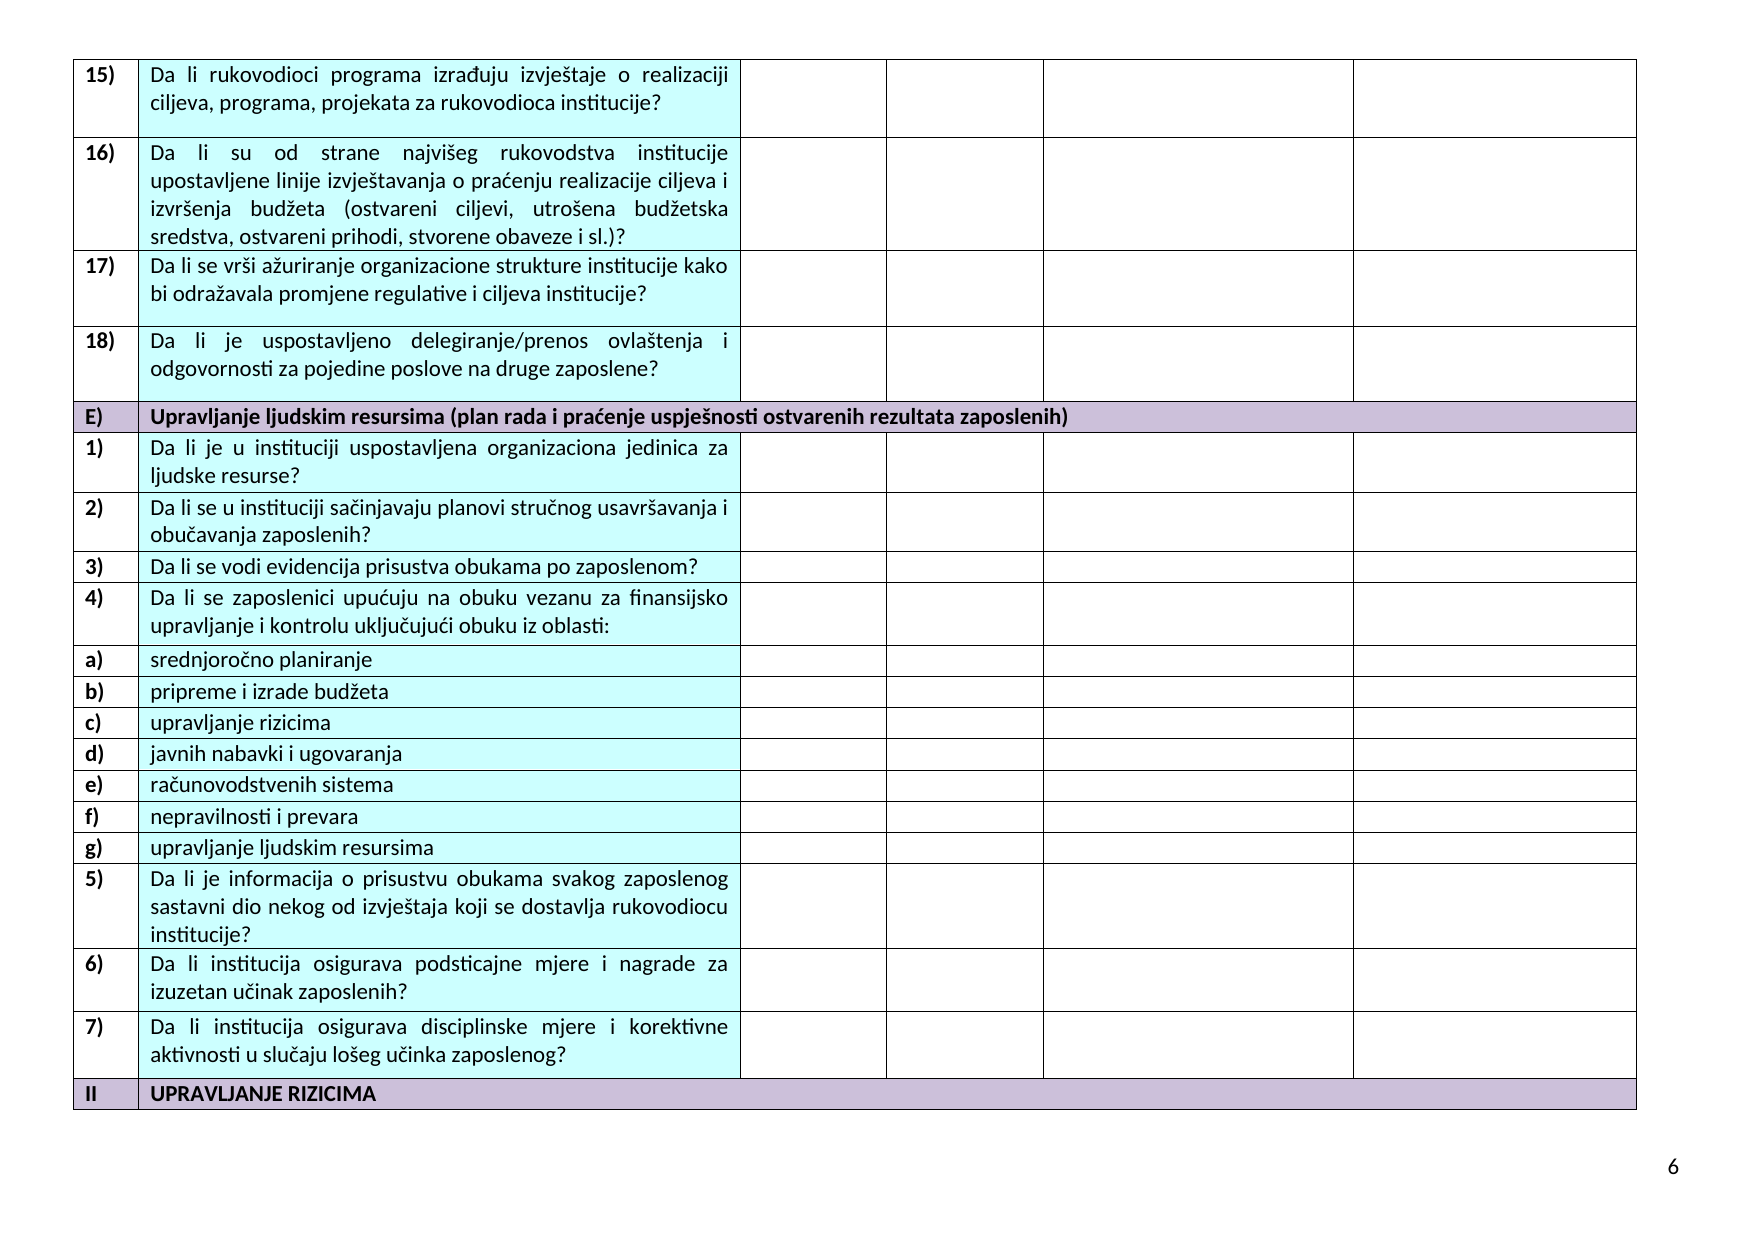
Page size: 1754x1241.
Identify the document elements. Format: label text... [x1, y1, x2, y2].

table_cell 18) [74, 327, 138, 401]
table_cell [887, 1012, 1043, 1078]
table_cell [1354, 864, 1636, 948]
table_cell Da li se vrši ažuriranje organizacione strukture institucije kako bi odražavala promjene regulative i ciljeva institucije? [139, 251, 740, 326]
table_cell [741, 802, 886, 832]
table_cell [1354, 677, 1636, 707]
table_cell [1354, 739, 1636, 769]
table_cell [887, 949, 1043, 1011]
table_cell 17) [74, 251, 138, 326]
table_cell Da li se zaposlenici upućuju na obuku vezanu za finansijsko upravljanje i kontrolu uključujući obuku iz oblasti: [139, 583, 740, 644]
table_cell [887, 864, 1043, 948]
table_cell c) [74, 708, 138, 738]
table_cell [741, 833, 886, 863]
table_cell [1354, 1012, 1636, 1078]
table_cell [1044, 646, 1353, 676]
table_cell Da li institucija osigurava podsticajne mjere i nagrade za izuzetan učinak zaposlenih? [139, 949, 740, 1011]
table_cell [887, 327, 1043, 401]
table_cell [741, 739, 886, 769]
table_cell [741, 949, 886, 1011]
table_cell [887, 771, 1043, 801]
table_cell [887, 433, 1043, 492]
table_cell [1354, 251, 1636, 326]
table_cell 15) [74, 60, 138, 137]
table_cell [887, 833, 1043, 863]
table_cell [887, 646, 1043, 676]
table_cell [741, 771, 886, 801]
table_cell [1354, 646, 1636, 676]
table_cell [887, 60, 1043, 137]
table_cell računovodstvenih sistema [139, 771, 740, 801]
table_cell [1354, 60, 1636, 137]
table_cell 4) [74, 583, 138, 644]
table_cell [1354, 833, 1636, 863]
table_cell [741, 60, 886, 137]
table_cell [1044, 708, 1353, 738]
table_cell [1354, 552, 1636, 582]
table_cell [887, 251, 1043, 326]
table_cell [1044, 552, 1353, 582]
table_cell [741, 493, 886, 551]
table_cell [887, 739, 1043, 769]
table_cell [887, 708, 1043, 738]
table_cell 1) [74, 433, 138, 492]
table_cell [1044, 864, 1353, 948]
table_cell b) [74, 677, 138, 707]
table_cell [741, 864, 886, 948]
table_cell [741, 677, 886, 707]
table_cell upravljanje ljudskim resursima [139, 833, 740, 863]
table_cell [887, 493, 1043, 551]
table_cell srednjoročno planiranje [139, 646, 740, 676]
table_cell f) [74, 802, 138, 832]
table_cell d) [74, 739, 138, 769]
table_cell nepravilnosti i prevara [139, 802, 740, 832]
table_cell [1354, 583, 1636, 644]
table_cell [1354, 138, 1636, 250]
table_cell [1044, 251, 1353, 326]
table_cell [887, 583, 1043, 644]
table_cell 3) [74, 552, 138, 582]
table_cell E) [74, 402, 138, 432]
table_cell [1044, 327, 1353, 401]
table_cell [741, 708, 886, 738]
table_cell Da li institucija osigurava disciplinske mjere i korektivne aktivnosti u slučaju lošeg učinka zaposlenog? [139, 1012, 740, 1078]
table_cell javnih nabavki i ugovaranja [139, 739, 740, 769]
table_cell Da li je uspostavljeno delegiranje/prenos ovlaštenja i odgovornosti za pojedine poslove na druge zaposlene? [139, 327, 740, 401]
table_cell g) [74, 833, 138, 863]
table_cell Da li se u instituciji sačinjavaju planovi stručnog usavršavanja i obučavanja zaposlenih? [139, 493, 740, 551]
table_cell [887, 677, 1043, 707]
table_cell [1044, 493, 1353, 551]
table_cell [1044, 771, 1353, 801]
table_cell [1354, 771, 1636, 801]
table_cell Da li su od strane najvišeg rukovodstva institucije upostavljene linije izvještavanja o praćenju realizacije ciljeva i izvršenja budžeta (ostvareni ciljevi, utrošena budžetska sredstva, ostvareni prihodi, stvorene obaveze i sl.)? [139, 138, 740, 250]
table_cell pripreme i izrade budžeta [139, 677, 740, 707]
table_cell 16) [74, 138, 138, 250]
table_cell e) [74, 771, 138, 801]
table_cell [1354, 493, 1636, 551]
table_cell [887, 552, 1043, 582]
table_cell [1044, 949, 1353, 1011]
table_cell Upravljanje ljudskim resursima (plan rada i praćenje uspješnosti ostvarenih rezultata zaposlenih) [139, 402, 1636, 432]
table_cell [1044, 739, 1353, 769]
table_cell Da li se vodi evidencija prisustva obukama po zaposlenom? [139, 552, 740, 582]
table_cell [741, 583, 886, 644]
table_cell [741, 433, 886, 492]
table_cell II [74, 1079, 138, 1109]
table_cell [1044, 433, 1353, 492]
table_cell 2) [74, 493, 138, 551]
table_cell [1044, 677, 1353, 707]
table_cell [1044, 60, 1353, 137]
table_cell Da li rukovodioci programa izrađuju izvještaje o realizaciji ciljeva, programa, projekata za rukovodioca institucije? [139, 60, 740, 137]
table_cell upravljanje rizicima [139, 708, 740, 738]
table_cell [1044, 802, 1353, 832]
table_cell [1044, 583, 1353, 644]
table_cell [1044, 138, 1353, 250]
table_cell [887, 138, 1043, 250]
table_cell 5) [74, 864, 138, 948]
table_cell a) [74, 646, 138, 676]
table_cell [741, 552, 886, 582]
table_cell [741, 1012, 886, 1078]
table_cell [741, 251, 886, 326]
table_cell [741, 646, 886, 676]
table_cell 7) [74, 1012, 138, 1078]
table_cell [741, 327, 886, 401]
table_cell [1354, 327, 1636, 401]
table_cell [887, 802, 1043, 832]
table_cell [1354, 949, 1636, 1011]
table_cell [1354, 433, 1636, 492]
table_cell UPRAVLJANJE RIZICIMA [139, 1079, 1636, 1109]
table_cell [1354, 708, 1636, 738]
table_cell [1354, 802, 1636, 832]
table_cell [741, 138, 886, 250]
table_cell [1044, 833, 1353, 863]
table_cell Da li je informacija o prisustvu obukama svakog zaposlenog sastavni dio nekog od izvještaja koji se dostavlja rukovodiocu institucije? [139, 864, 740, 948]
table_cell [1044, 1012, 1353, 1078]
table_cell 6) [74, 949, 138, 1011]
table_cell Da li je u instituciji uspostavljena organizaciona jedinica za ljudske resurse? [139, 433, 740, 492]
